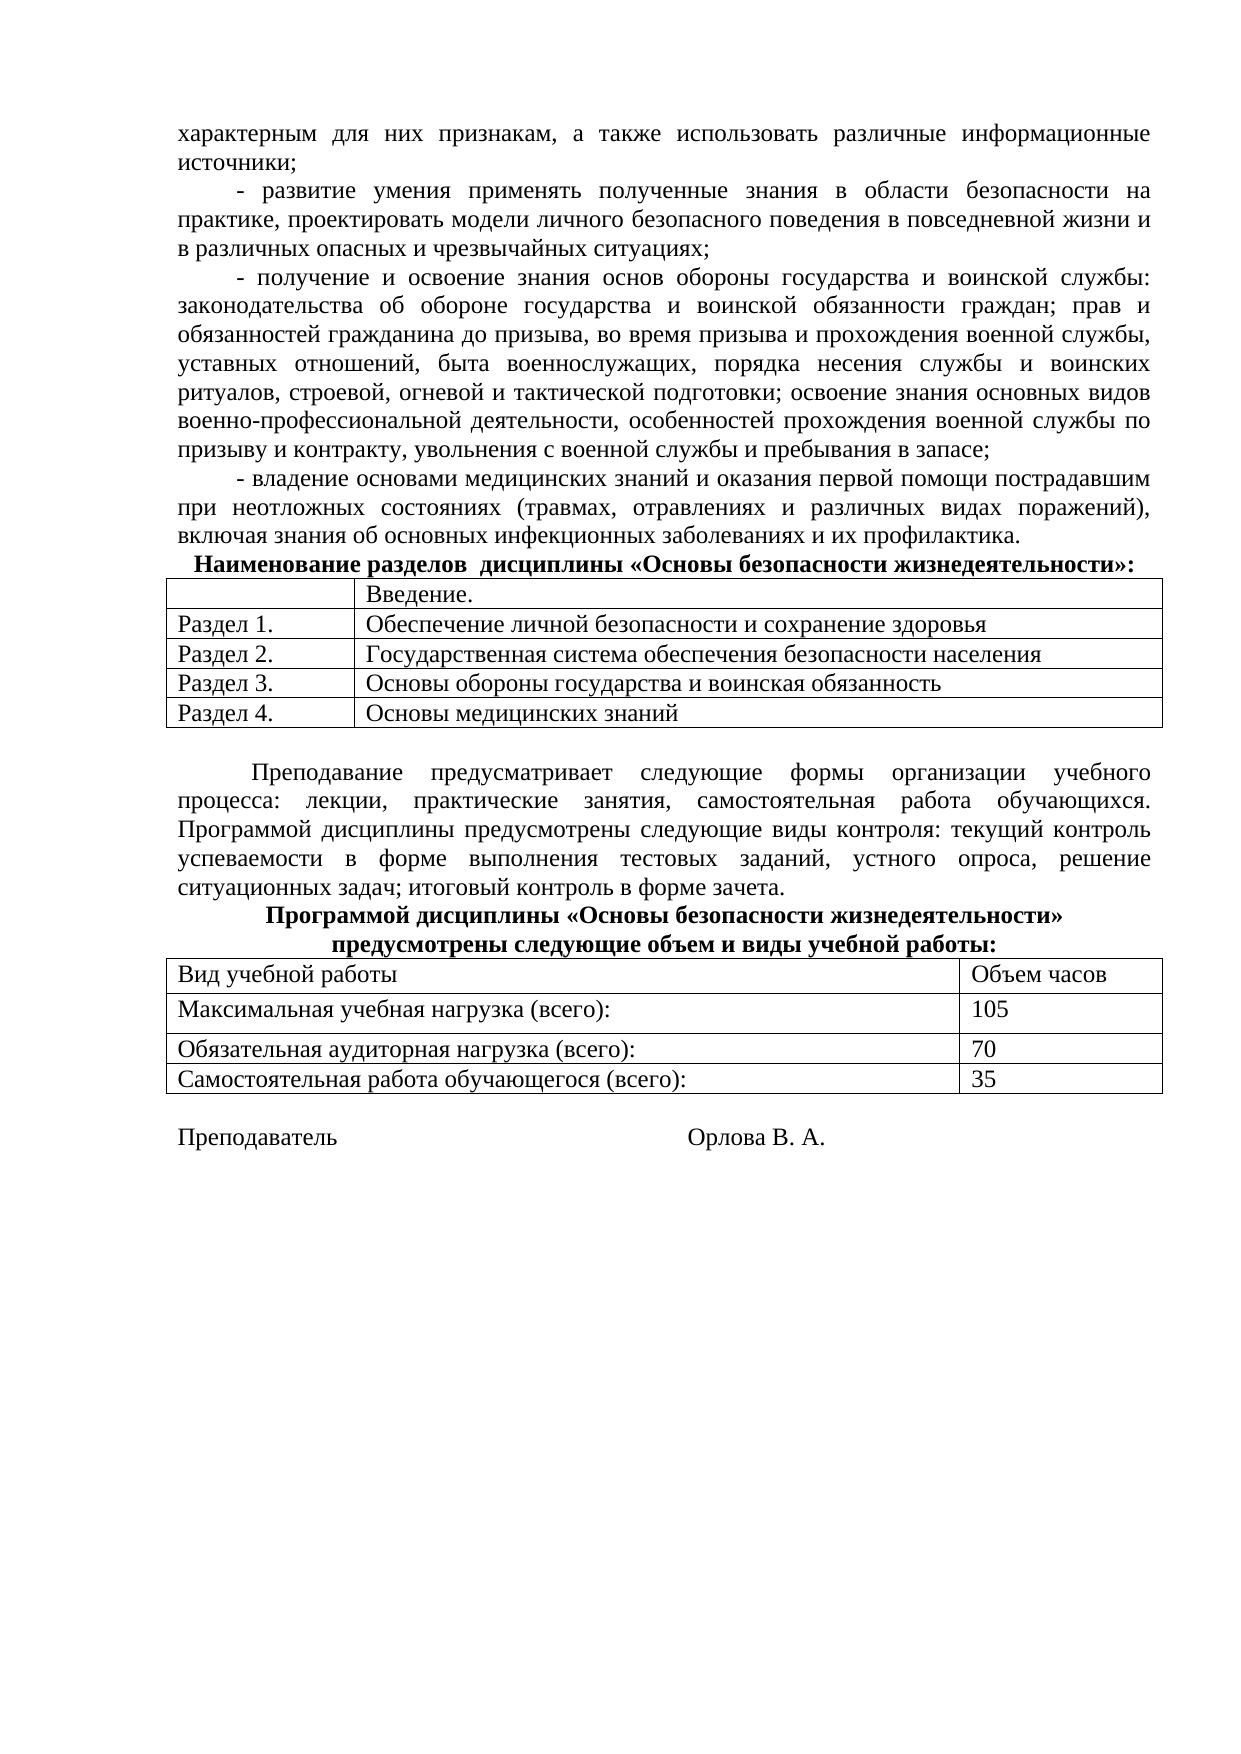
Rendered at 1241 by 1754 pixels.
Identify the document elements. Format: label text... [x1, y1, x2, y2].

table_cell Максимальная учебная нагрузка (всего): [167, 994, 959, 1033]
text - владение основами медицинских знаний и оказания первой помощи пострадавшим при неотложных состояниях (травмах, отравлениях и различных видах поражений), включая знания об основных инфекционных заболеваниях и их профилактика. [177, 463, 1152, 549]
table_header Введение. [355, 579, 1162, 608]
text Преподаватель Орлова В. А. [177, 1122, 1152, 1151]
table_cell Самостоятельная работа обучающегося (всего): [167, 1064, 959, 1092]
table_cell Государственная система обеспечения безопасности населения [355, 639, 1162, 667]
table_cell Основы медицинских знаний [355, 698, 1162, 727]
table_cell 70 [960, 1034, 1162, 1063]
table_cell Обеспечение личной безопасности и сохранение здоровья [355, 609, 1162, 638]
text - развитие умения применять полученные знания в области безопасности на практике, проектировать модели личного безопасного поведения в повседневной жизни и в различных опасных и чрезвычайных ситуациях; [177, 176, 1152, 262]
table_cell Раздел 3. [167, 669, 354, 697]
table_cell 35 [960, 1064, 1162, 1092]
text Программой дисциплины «Основы безопасности жизнедеятельности» предусмотрены следующие объем и виды учебной работы: [177, 901, 1152, 958]
table_header Объем часов [960, 959, 1162, 993]
table_cell Раздел 2. [167, 639, 354, 667]
text - получение и освоение знания основ обороны государства и воинской службы: законодательства об обороне государства и воинской обязанности граждан; прав и обязанностей гражданина до призыва, во время призыва и прохождения военной службы, уставных отношений, быта военнослужащих, порядка несения службы и воинских ритуалов, строевой, огневой и тактической подготовки; освоение знания основных видов военно-профессиональной деятельности, особенностей прохождения военной службы по призыву и контракту, увольнения с военной службы и пребывания в запасе; [177, 262, 1152, 463]
table_header Вид учебной работы [167, 959, 959, 993]
table_cell Обязательная аудиторная нагрузка (всего): [167, 1034, 959, 1063]
table_cell 105 [960, 994, 1162, 1033]
table_cell Раздел 4. [167, 698, 354, 727]
table_cell Основы обороны государства и воинская обязанность [355, 669, 1162, 697]
text Преподавание предусматривает следующие формы организации учебного процесса: лекции, практические занятия, самостоятельная работа обучающихся. Программой дисциплины предусмотрены следующие виды контроля: текущий контроль успеваемости в форме выполнения тестовых заданий, устного опроса, решение ситуационных задач; итоговый контроль в форме зачета. [177, 757, 1152, 901]
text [177, 118, 1152, 176]
text Наименование разделов дисциплины «Основы безопасности жизнедеятельности»: [177, 549, 1152, 578]
table_header [167, 579, 354, 608]
table_cell Раздел 1. [167, 609, 354, 638]
